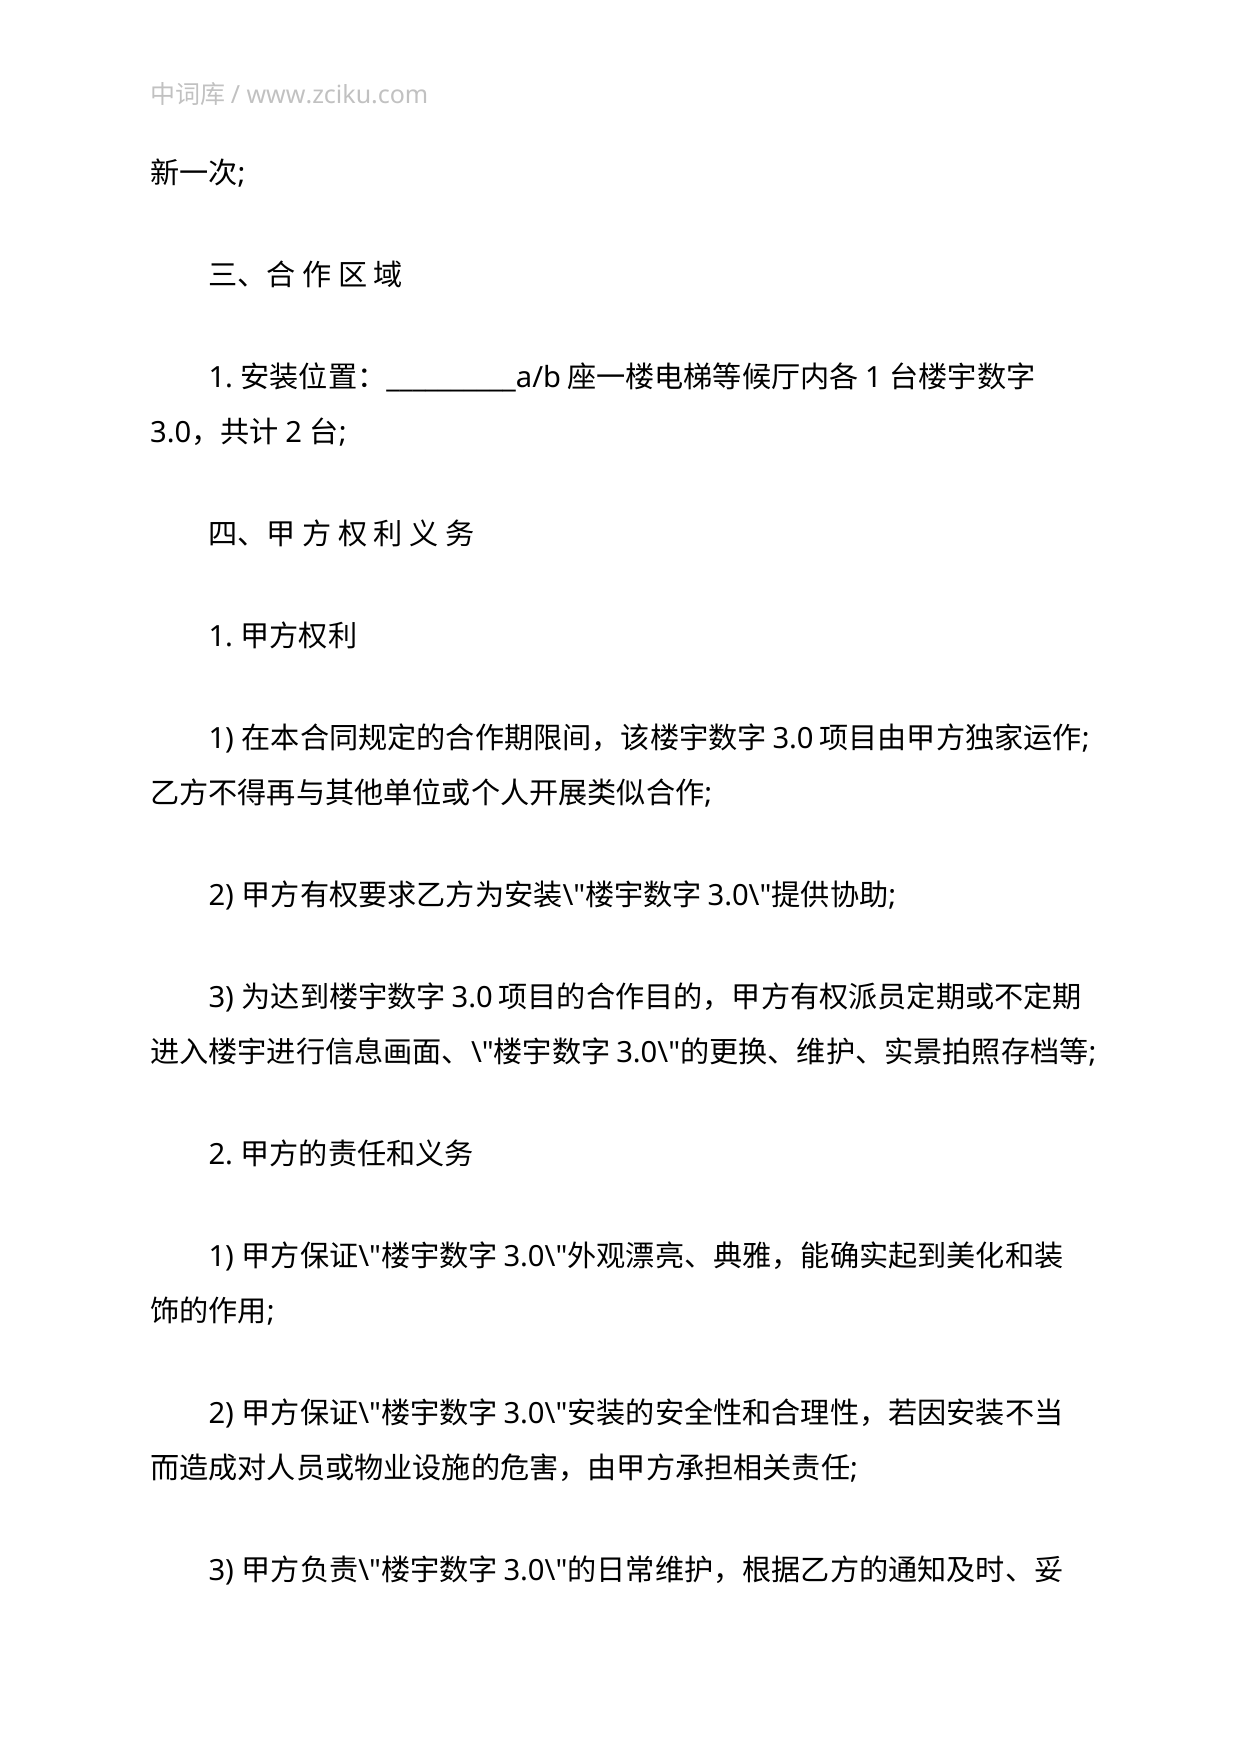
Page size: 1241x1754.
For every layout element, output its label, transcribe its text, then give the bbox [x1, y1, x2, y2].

text 1) 甲方保证\"楼宇数字3.0\"外观漂亮、典雅，能确实起到美化和装饰的作用; [150, 1232, 1090, 1330]
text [150, 150, 1090, 192]
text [150, 1546, 1090, 1589]
text 2) 甲方有权要求乙方为安装\"楼宇数字3.0\"提供协助; [150, 871, 1090, 914]
text 四、甲 方 权 利 义 务 [150, 511, 1090, 553]
text 2. 甲方的责任和义务 [150, 1130, 1090, 1173]
text 三、合 作 区 域 [150, 252, 1090, 294]
text 3) 为达到楼宇数字3.0项目的合作目的，甲方有权派员定期或不定期进入楼宇进行信息画面、\"楼宇数字3.0\"的更换、维护、实景拍照存档等; [150, 973, 1090, 1071]
text 1. 甲方权利 [150, 612, 1090, 655]
text 1) 在本合同规定的合作期限间，该楼宇数字3.0项目由甲方独家运作;乙方不得再与其他单位或个人开展类似合作; [150, 714, 1090, 812]
text 2) 甲方保证\"楼宇数字3.0\"安装的安全性和合理性，若因安装不当而造成对人员或物业设施的危害，由甲方承担相关责任; [150, 1389, 1090, 1487]
text 1. 安装位置：__________a/b座一楼电梯等候厅内各 1 台楼宇数字3.0，共计 2 台; [150, 354, 1090, 451]
